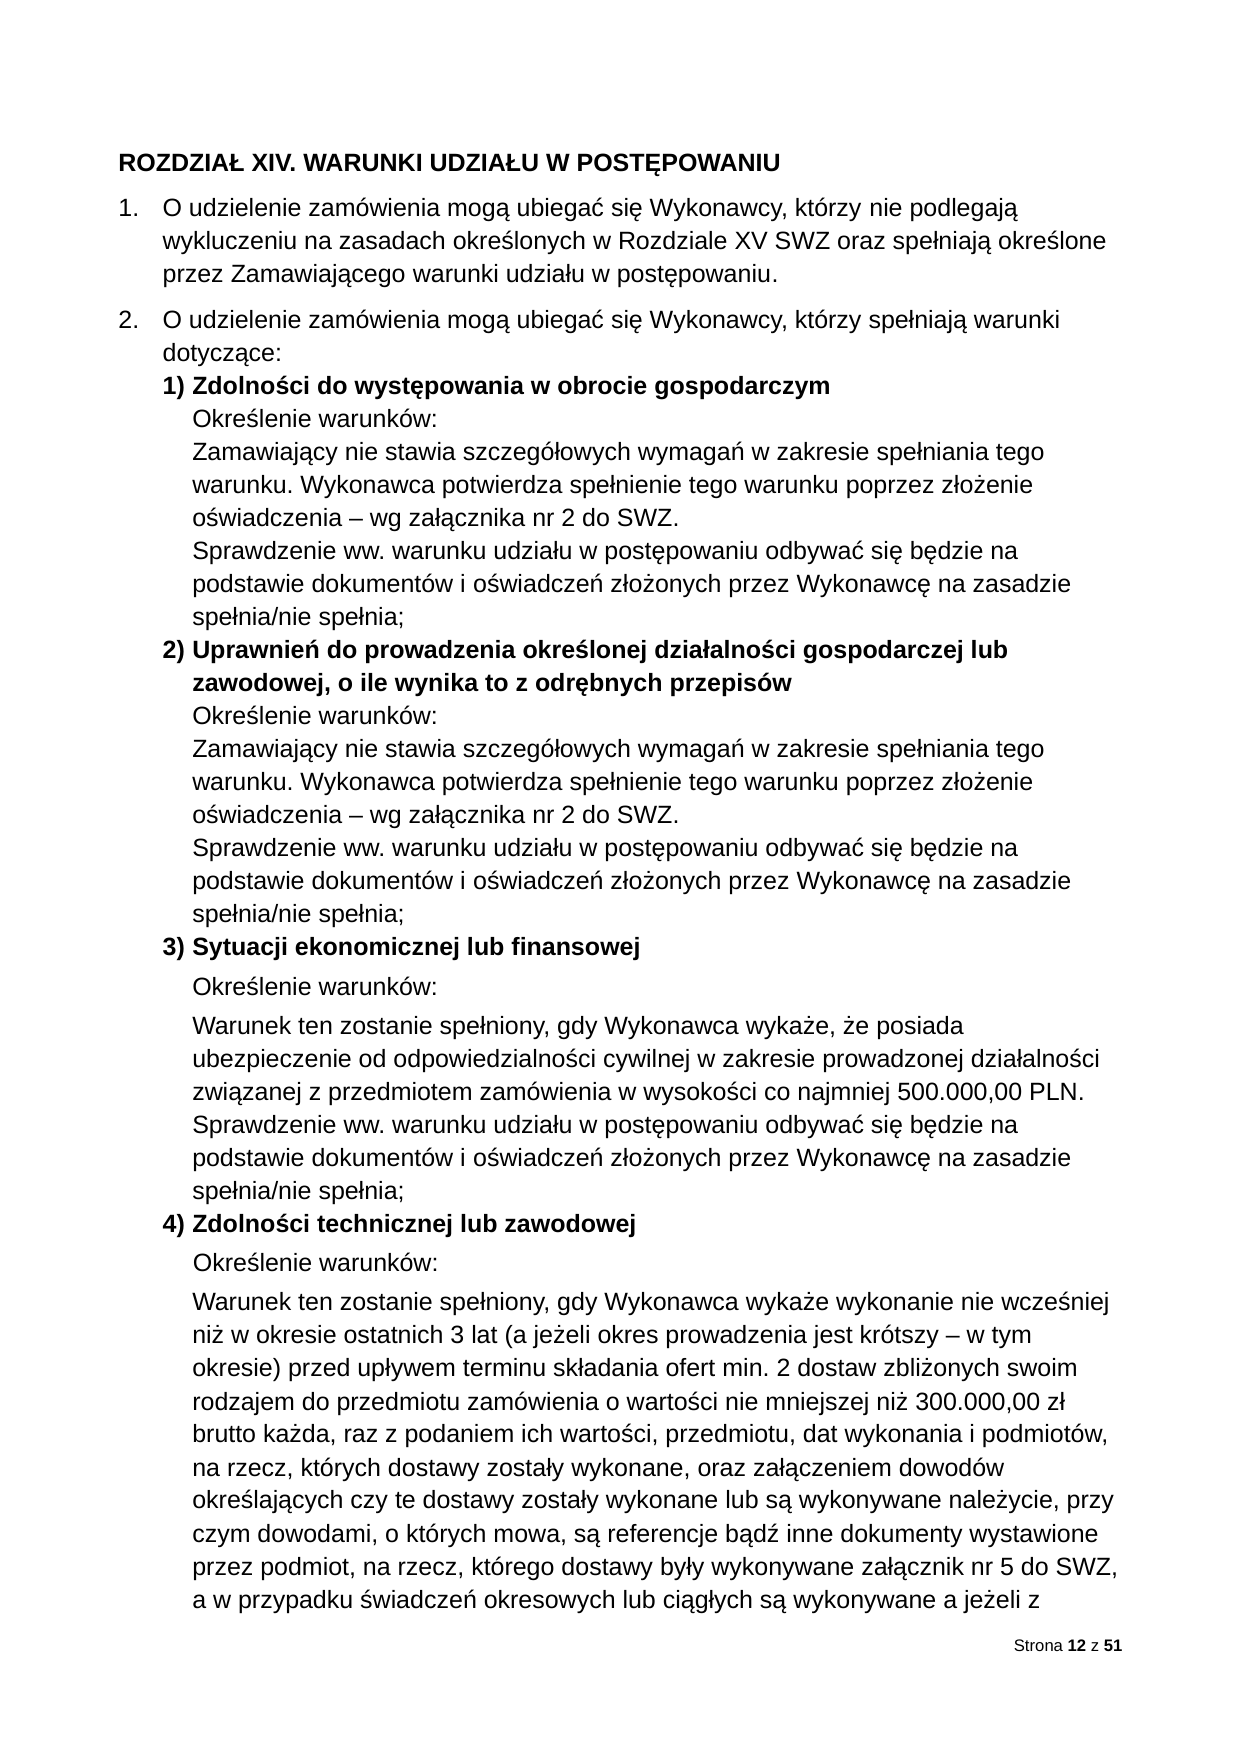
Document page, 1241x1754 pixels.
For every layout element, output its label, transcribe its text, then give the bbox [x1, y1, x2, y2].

text Określenie warunków: [192, 1248, 1122, 1277]
text Zamawiający nie stawia szczegółowych wymagań w zakresie spełniania tego warunku. Wykonawca potwierdza spełnienie tego warunku poprzez złożenie oświadczenia – wg załącznika nr 2 do SWZ. [192, 734, 1122, 829]
list Uprawnień do prowadzenia określonej działalności gospodarczej lub zawodowej, o ile wynika to z odrębnych przepisów [162, 635, 1122, 697]
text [192, 1287, 1122, 1613]
text Sprawdzenie ww. warunku udziału w postępowaniu odbywać się będzie na podstawie dokumentów i oświadczeń złożonych przez Wykonawcę na zasadzie spełnia/nie spełnia; [192, 536, 1122, 631]
list Zdolności technicznej lub zawodowej [162, 1209, 1122, 1238]
list Sytuacji ekonomicznej lub finansowej [162, 932, 1122, 961]
text Określenie warunków: [192, 404, 1122, 433]
subtitle ROZDZIAŁ XIV. WARUNKI UDZIAŁU W POSTĘPOWANIU [118, 148, 1122, 176]
list Zdolności do występowania w obrocie gospodarczym [162, 371, 1122, 399]
text Określenie warunków: [192, 971, 1122, 1000]
list O udzielenie zamówienia mogą ubiegać się Wykonawcy, którzy spełniają warunki dotyczące: [118, 305, 1122, 367]
list O udzielenie zamówienia mogą ubiegać się Wykonawcy, którzy nie podlegają wykluczeniu na zasadach określonych w Rozdziale XV SWZ oraz spełniają określone przez Zamawiającego warunki udziału w postępowaniu. [118, 193, 1122, 288]
text Zamawiający nie stawia szczegółowych wymagań w zakresie spełniania tego warunku. Wykonawca potwierdza spełnienie tego warunku poprzez złożenie oświadczenia – wg załącznika nr 2 do SWZ. [192, 437, 1122, 532]
text Sprawdzenie ww. warunku udziału w postępowaniu odbywać się będzie na podstawie dokumentów i oświadczeń złożonych przez Wykonawcę na zasadzie spełnia/nie spełnia; [192, 1110, 1122, 1204]
text Sprawdzenie ww. warunku udziału w postępowaniu odbywać się będzie na podstawie dokumentów i oświadczeń złożonych przez Wykonawcę na zasadzie spełnia/nie spełnia; [192, 833, 1122, 928]
text Warunek ten zostanie spełniony, gdy Wykonawca wykaże, że posiada ubezpieczenie od odpowiedzialności cywilnej w zakresie prowadzonej działalności związanej z przedmiotem zamówienia w wysokości co najmniej 500.000,00 PLN. [192, 1011, 1122, 1106]
text Określenie warunków: [162, 701, 1122, 730]
